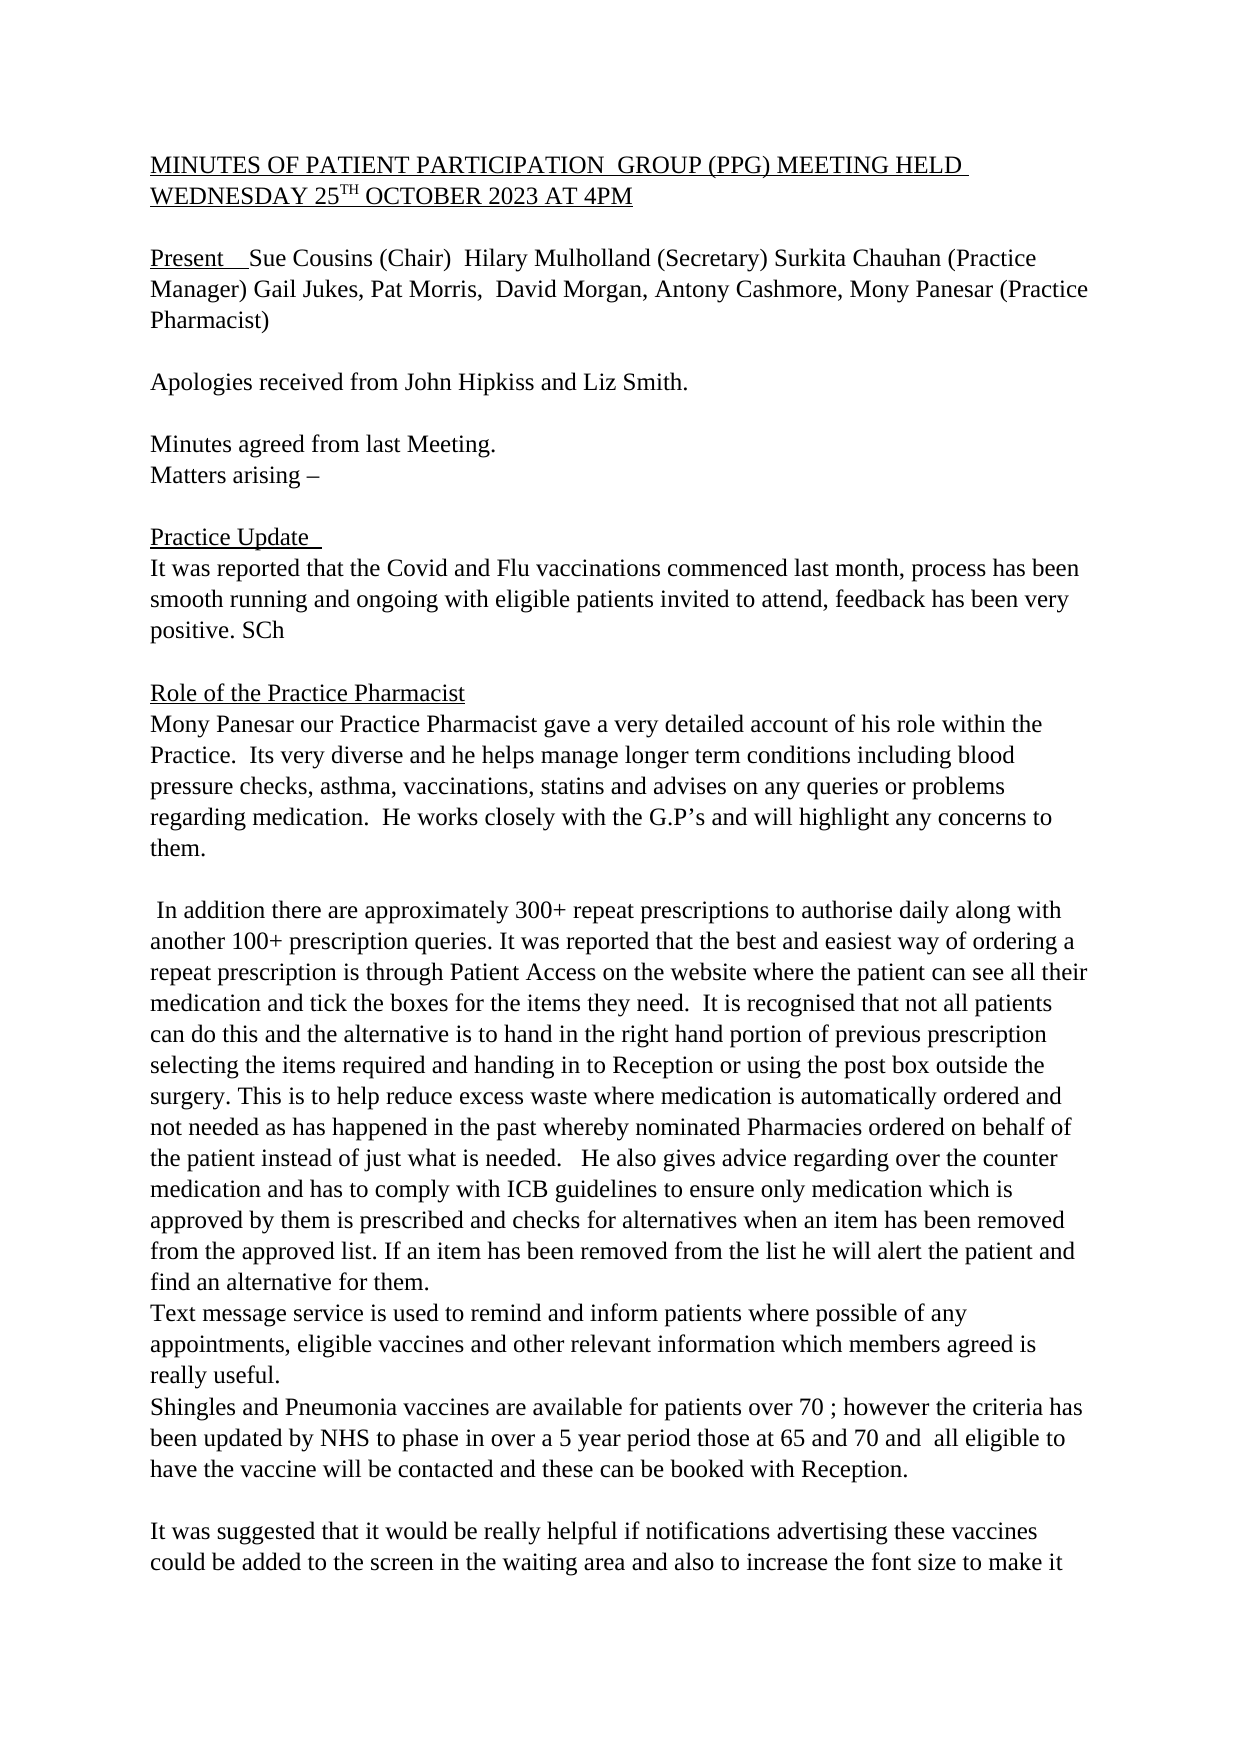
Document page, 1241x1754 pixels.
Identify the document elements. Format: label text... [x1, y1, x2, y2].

text Apologies received from John Hipkiss and Liz Smith. [150, 367, 1090, 396]
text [150, 1516, 1090, 1576]
text It was reported that the Covid and Flu vaccinations commenced last month, process has been smooth running and ongoing with eligible patients invited to attend, feedback has been very positive. SCh [150, 553, 1090, 644]
text MINUTES OF PATIENT PARTICIPATION GROUP (PPG) MEETING HELD WEDNESDAY 25TH OCTOBER 2023 AT 4PM [150, 150, 1090, 210]
text Mony Panesar our Practice Pharmacist gave a very detailed account of his role within the Practice. Its very diverse and he helps manage longer term conditions including blood pressure checks, asthma, vaccinations, statins and advises on any queries or problems regarding medication. He works closely with the G.P’s and will highlight any concerns to them. [150, 709, 1090, 862]
text Matters arising – [150, 460, 1090, 489]
text Practice Update [150, 522, 1090, 551]
text In addition there are approximately 300+ repeat prescriptions to authorise daily along with another 100+ prescription queries. It was reported that the best and easiest way of ordering a repeat prescription is through Patient Access on the website where the patient can see all their medication and tick the boxes for the items they need. It is recognised that not all patients can do this and the alternative is to hand in the right hand portion of previous prescription selecting the items required and handing in to Reception or using the post box outside the surgery. This is to help reduce excess waste where medication is automatically ordered and not needed as has happened in the past whereby nominated Pharmacies ordered on behalf of the patient instead of just what is needed. He also gives advice regarding over the counter medication and has to comply with ICB guidelines to ensure only medication which is approved by them is prescribed and checks for alternatives when an item has been removed from the approved list. If an item has been removed from the list he will alert the patient and find an alternative for them. [150, 895, 1090, 1296]
text Text message service is used to remind and inform patients where possible of any appointments, eligible vaccines and other relevant information which members agreed is really useful. [150, 1298, 1090, 1389]
text Shingles and Pneumonia vaccines are available for patients over 70 ; however the criteria has been updated by NHS to phase in over a 5 year period those at 65 and 70 and all eligible to have the vaccine will be contacted and these can be booked with Reception. [150, 1392, 1090, 1482]
text Minutes agreed from last Meeting. [150, 429, 1090, 458]
text Role of the Practice Pharmacist [150, 678, 1090, 706]
text Present Sue Cousins (Chair) Hilary Mulholland (Secretary) Surkita Chauhan (Practice Manager) Gail Jukes, Pat Morris, David Morgan, Antony Cashmore, Mony Panesar (Practice Pharmacist) [150, 243, 1090, 334]
